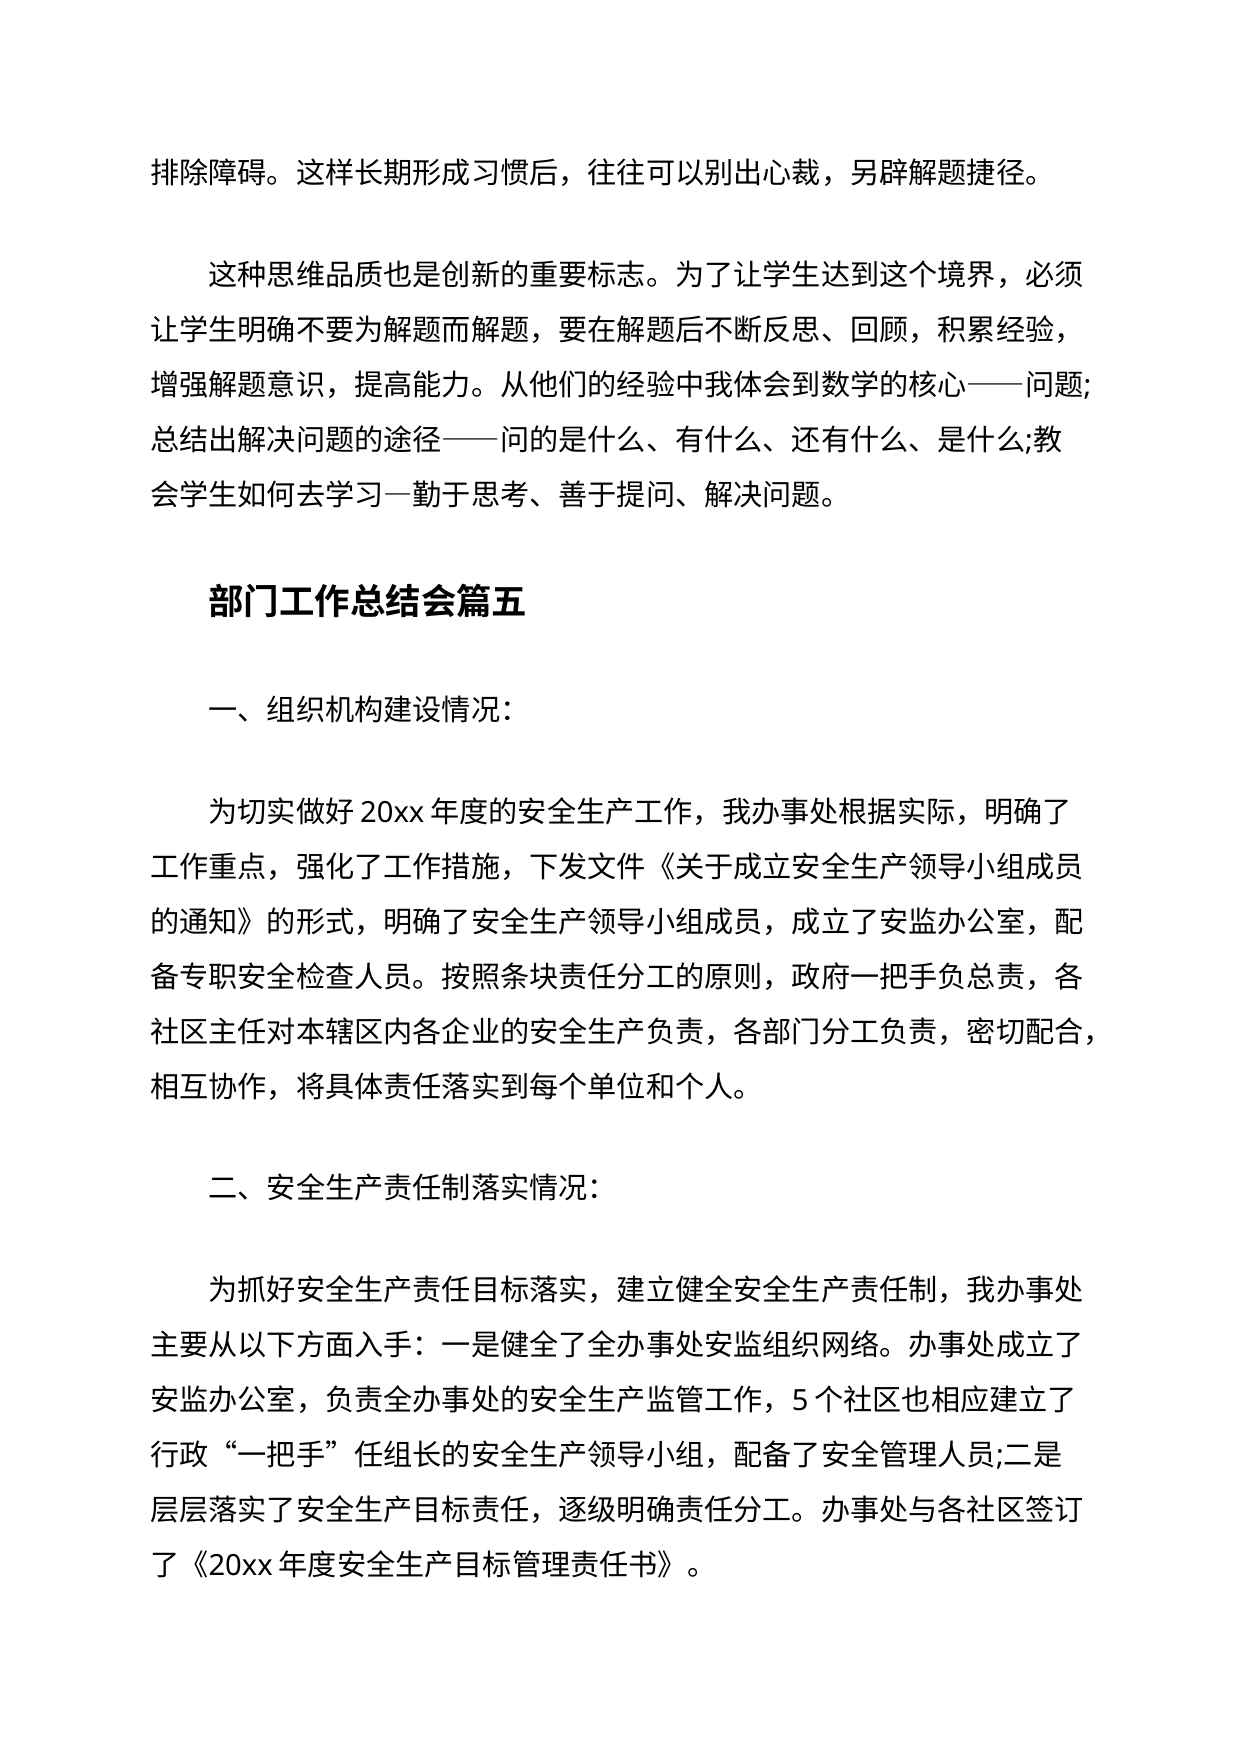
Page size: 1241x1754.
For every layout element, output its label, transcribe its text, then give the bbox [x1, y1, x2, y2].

text 部门工作总结会篇五 [150, 573, 1090, 624]
text 二、安全生产责任制落实情况： [150, 1165, 1090, 1207]
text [150, 150, 1090, 192]
text 为抓好安全生产责任目标落实，建立健全安全生产责任制，我办事处主要从以下方面入手：一是健全了全办事处安监组织网络。办事处成立了安监办公室，负责全办事处的安全生产监管工作，5个社区也相应建立了行政“一把手”任组长的安全生产领导小组，配备了安全管理人员;二是层层落实了安全生产目标责任，逐级明确责任分工。办事处与各社区签订了《20xx年度安全生产目标管理责任书》。 [150, 1267, 1090, 1584]
text 这种思维品质也是创新的重要标志。为了让学生达到这个境界，必须让学生明确不要为解题而解题，要在解题后不断反思、回顾，积累经验，增强解题意识，提高能力。从他们的经验中我体会到数学的核心——问题;总结出解决问题的途径——问的是什么、有什么、还有什么、是什么;教会学生如何去学习—勤于思考、善于提问、解决问题。 [150, 252, 1090, 514]
text 为切实做好20xx年度的安全生产工作，我办事处根据实际，明确了工作重点，强化了工作措施，下发文件《关于成立安全生产领导小组成员的通知》的形式，明确了安全生产领导小组成员，成立了安监办公室，配备专职安全检查人员。按照条块责任分工的原则，政府一把手负总责，各社区主任对本辖区内各企业的安全生产负责，各部门分工负责，密切配合，相互协作，将具体责任落实到每个单位和个人。 [150, 788, 1090, 1105]
text 一、组织机构建设情况： [150, 687, 1090, 729]
